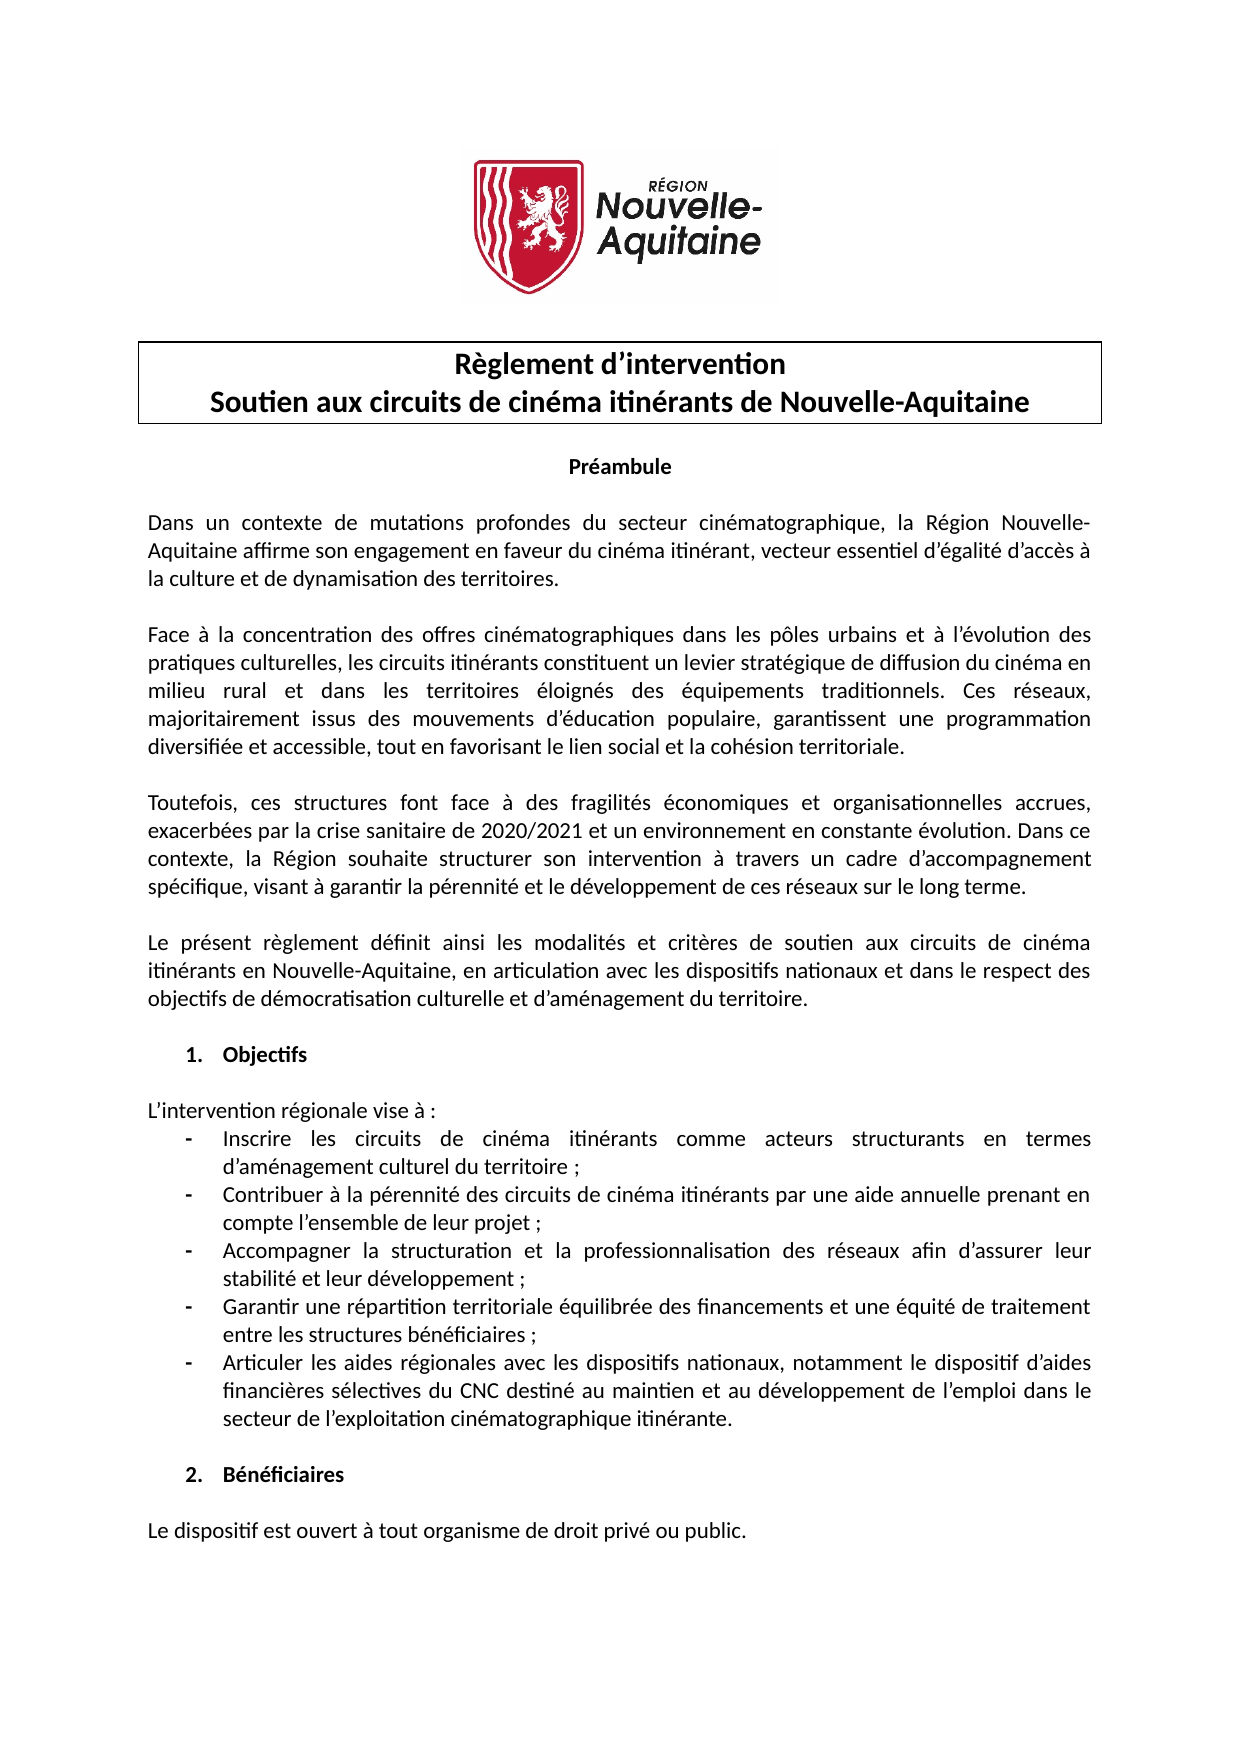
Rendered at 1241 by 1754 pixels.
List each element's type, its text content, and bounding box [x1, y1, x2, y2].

list Articuler les aides régionales avec les dispositifs nationaux, notamment le dispositif d’aides financières sélectives du CNC destiné au maintien et au développement de l’emploi dans le secteur de l’exploitation cinématographique itinérante. [185, 1348, 1093, 1433]
text Face à la concentration des offres cinématographiques dans les pôles urbains et à l’évolution des pratiques culturelles, les circuits itinérants constituent un levier stratégique de diffusion du cinéma en milieu rural et dans les territoires éloignés des équipements traditionnels. Ces réseaux, majoritairement issus des mouvements d’éducation populaire, garantissent une programmation diversifiée et accessible, tout en favorisant le lien social et la cohésion territoriale. [148, 620, 1093, 760]
picture [461, 147, 780, 304]
text Le présent règlement définit ainsi les modalités et critères de soutien aux circuits de cinéma itinérants en Nouvelle-Aquitaine, en articulation avec les dispositifs nationaux et dans le respect des objectifs de démocratisation culturelle et d’aménagement du territoire. [148, 928, 1093, 1012]
list Accompagner la structuration et la professionnalisation des réseaux afin d’assurer leur stabilité et leur développement ; [185, 1236, 1093, 1292]
list Contribuer à la pérennité des circuits de cinéma itinérants par une aide annuelle prenant en compte l’ensemble de leur projet ; [185, 1180, 1093, 1236]
list Inscrire les circuits de cinéma itinérants comme acteurs structurants en termes d’aménagement culturel du territoire ; [185, 1124, 1093, 1180]
text Soutien aux circuits de cinéma itinérants de Nouvelle-Aquitaine [139, 379, 1101, 423]
list Objectifs [185, 1040, 1093, 1068]
text Préambule [148, 452, 1093, 480]
text Dans un contexte de mutations profondes du secteur cinématographique, la Région Nouvelle-Aquitaine affirme son engagement en faveur du cinéma itinérant, vecteur essentiel d’égalité d’accès à la culture et de dynamisation des territoires. [148, 508, 1093, 592]
list Garantir une répartition territoriale équilibrée des financements et une équité de traitement entre les structures bénéficiaires ; [185, 1292, 1093, 1348]
list Bénéficiaires [185, 1461, 1093, 1489]
text Toutefois, ces structures font face à des fragilités économiques et organisationnelles accrues, exacerbées par la crise sanitaire de 2020/2021 et un environnement en constante évolution. Dans ce contexte, la Région souhaite structurer son intervention à travers un cadre d’accompagnement spécifique, visant à garantir la pérennité et le développement de ces réseaux sur le long terme. [148, 788, 1093, 900]
text Règlement d’intervention [139, 343, 1101, 379]
text L’intervention régionale vise à : [148, 1096, 1093, 1124]
text Le dispositif est ouvert à tout organisme de droit privé ou public. [148, 1517, 1093, 1545]
